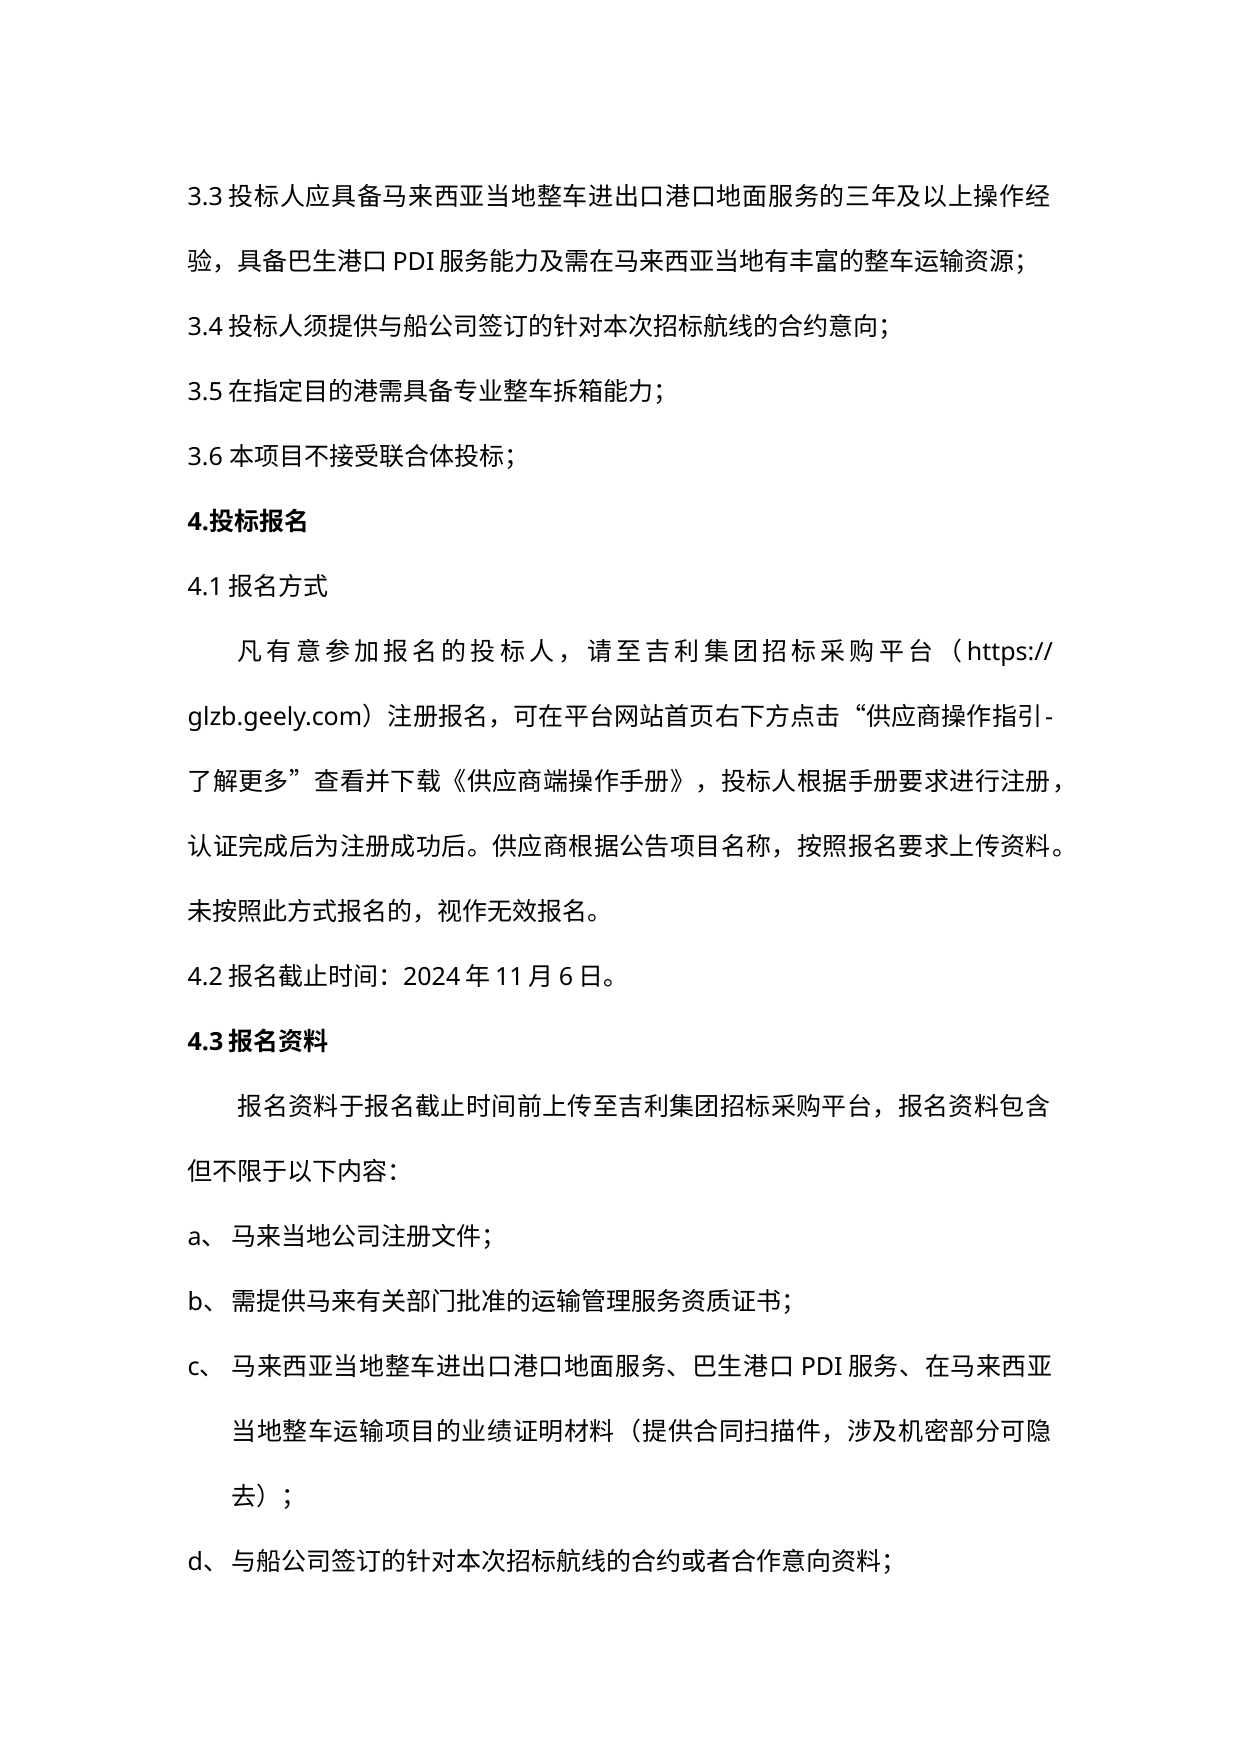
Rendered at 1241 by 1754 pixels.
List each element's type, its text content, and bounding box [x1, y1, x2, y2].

list 需提供马来有关部门批准的运输管理服务资质证书； [187, 1267, 1053, 1332]
text 3.3投标人应具备马来西亚当地整车进出口港口地面服务的三年及以上操作经验，具备巴生港口PDI服务能力及需在马来西亚当地有丰富的整车运输资源； [187, 162, 1053, 292]
text 3.5在指定目的港需具备专业整车拆箱能力； [187, 357, 1053, 422]
text 4.3报名资料 [187, 1007, 1053, 1072]
text 4.投标报名 [187, 487, 1053, 552]
text 3.4投标人须提供与船公司签订的针对本次招标航线的合约意向； [187, 292, 1053, 357]
list 马来西亚当地整车进出口港口地面服务、巴生港口PDI服务、在马来西亚当地整车运输项目的业绩证明材料（提供合同扫描件，涉及机密部分可隐去）； [187, 1332, 1053, 1527]
text 凡有意参加报名的投标人，请至吉利集团招标采购平台（https://glzb.geely.com）注册报名，可在平台网站首页右下方点击“供应商操作指引-了解更多”查看并下载《供应商端操作手册》，投标人根据手册要求进行注册，认证完成后为注册成功后。供应商根据公告项目名称，按照报名要求上传资料。未按照此方式报名的，视作无效报名。 [187, 617, 1053, 942]
text 4.1报名方式 [187, 552, 1053, 617]
list 与船公司签订的针对本次招标航线的合约或者合作意向资料； [187, 1527, 1053, 1592]
list 马来当地公司注册文件； [187, 1202, 1053, 1267]
text 4.2报名截止时间：2024年11月6日。 [187, 942, 1053, 1007]
text 3.6 本项目不接受联合体投标； [187, 422, 1053, 487]
text 报名资料于报名截止时间前上传至吉利集团招标采购平台，报名资料包含但不限于以下内容： [187, 1072, 1053, 1202]
